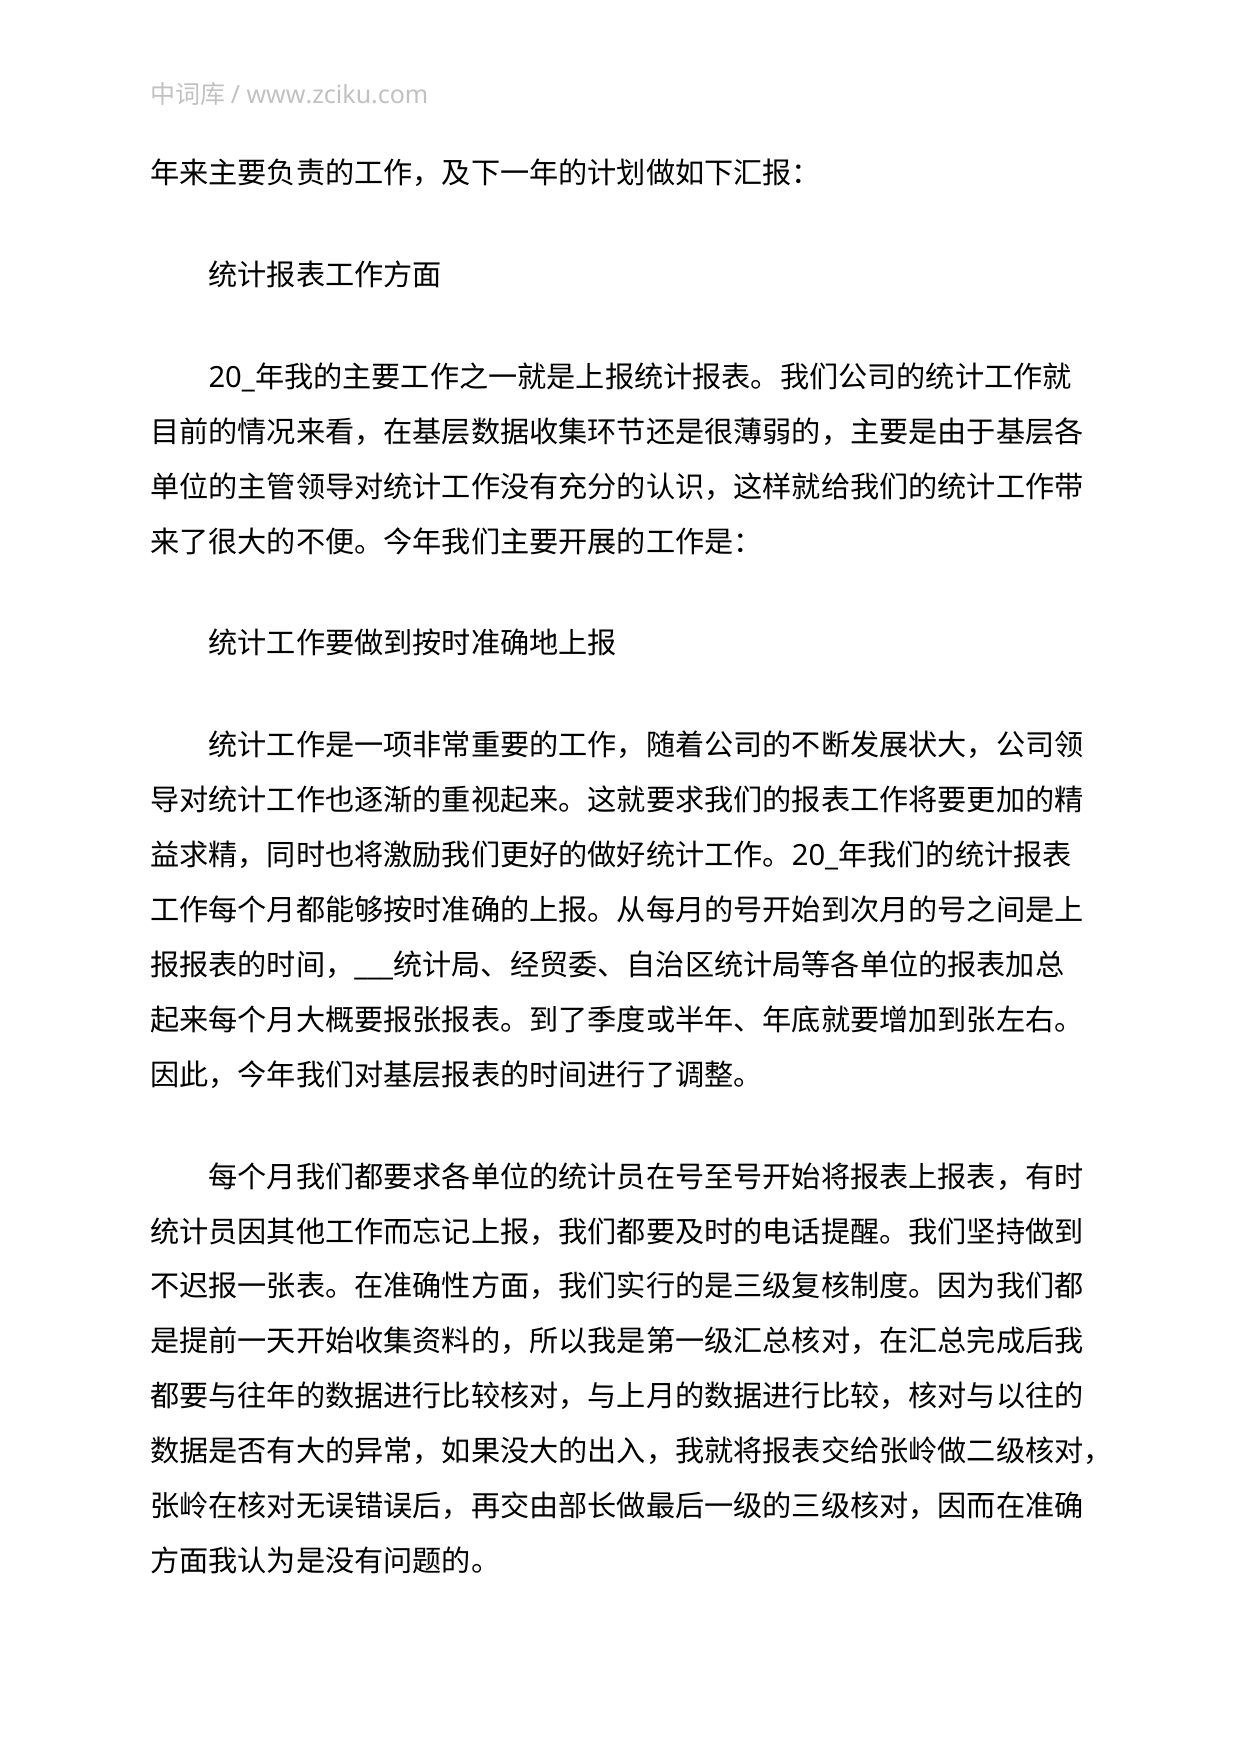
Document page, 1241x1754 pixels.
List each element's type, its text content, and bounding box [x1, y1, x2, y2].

text 每个月我们都要求各单位的统计员在号至号开始将报表上报表，有时统计员因其他工作而忘记上报，我们都要及时的电话提醒。我们坚持做到不迟报一张表。在准确性方面，我们实行的是三级复核制度。因为我们都是提前一天开始收集资料的，所以我是第一级汇总核对，在汇总完成后我都要与往年的数据进行比较核对，与上月的数据进行比较，核对与以往的数据是否有大的异常，如果没大的出入，我就将报表交给张岭做二级核对，张岭在核对无误错误后，再交由部长做最后一级的三级核对，因而在准确方面我认为是没有问题的。 [150, 1153, 1090, 1580]
text 统计工作要做到按时准确地上报 [150, 620, 1090, 662]
text 20_年我的主要工作之一就是上报统计报表。我们公司的统计工作就目前的情况来看，在基层数据收集环节还是很薄弱的，主要是由于基层各单位的主管领导对统计工作没有充分的认识，这样就给我们的统计工作带来了很大的不便。今年我们主要开展的工作是： [150, 353, 1090, 561]
text 统计报表工作方面 [150, 252, 1090, 294]
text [150, 150, 1090, 192]
text 统计工作是一项非常重要的工作，随着公司的不断发展状大，公司领导对统计工作也逐渐的重视起来。这就要求我们的报表工作将要更加的精益求精，同时也将激励我们更好的做好统计工作。20_年我们的统计报表工作每个月都能够按时准确的上报。从每月的号开始到次月的号之间是上报报表的时间，___统计局、经贸委、自治区统计局等各单位的报表加总起来每个月大概要报张报表。到了季度或半年、年底就要增加到张左右。因此，今年我们对基层报表的时间进行了调整。 [150, 722, 1090, 1094]
